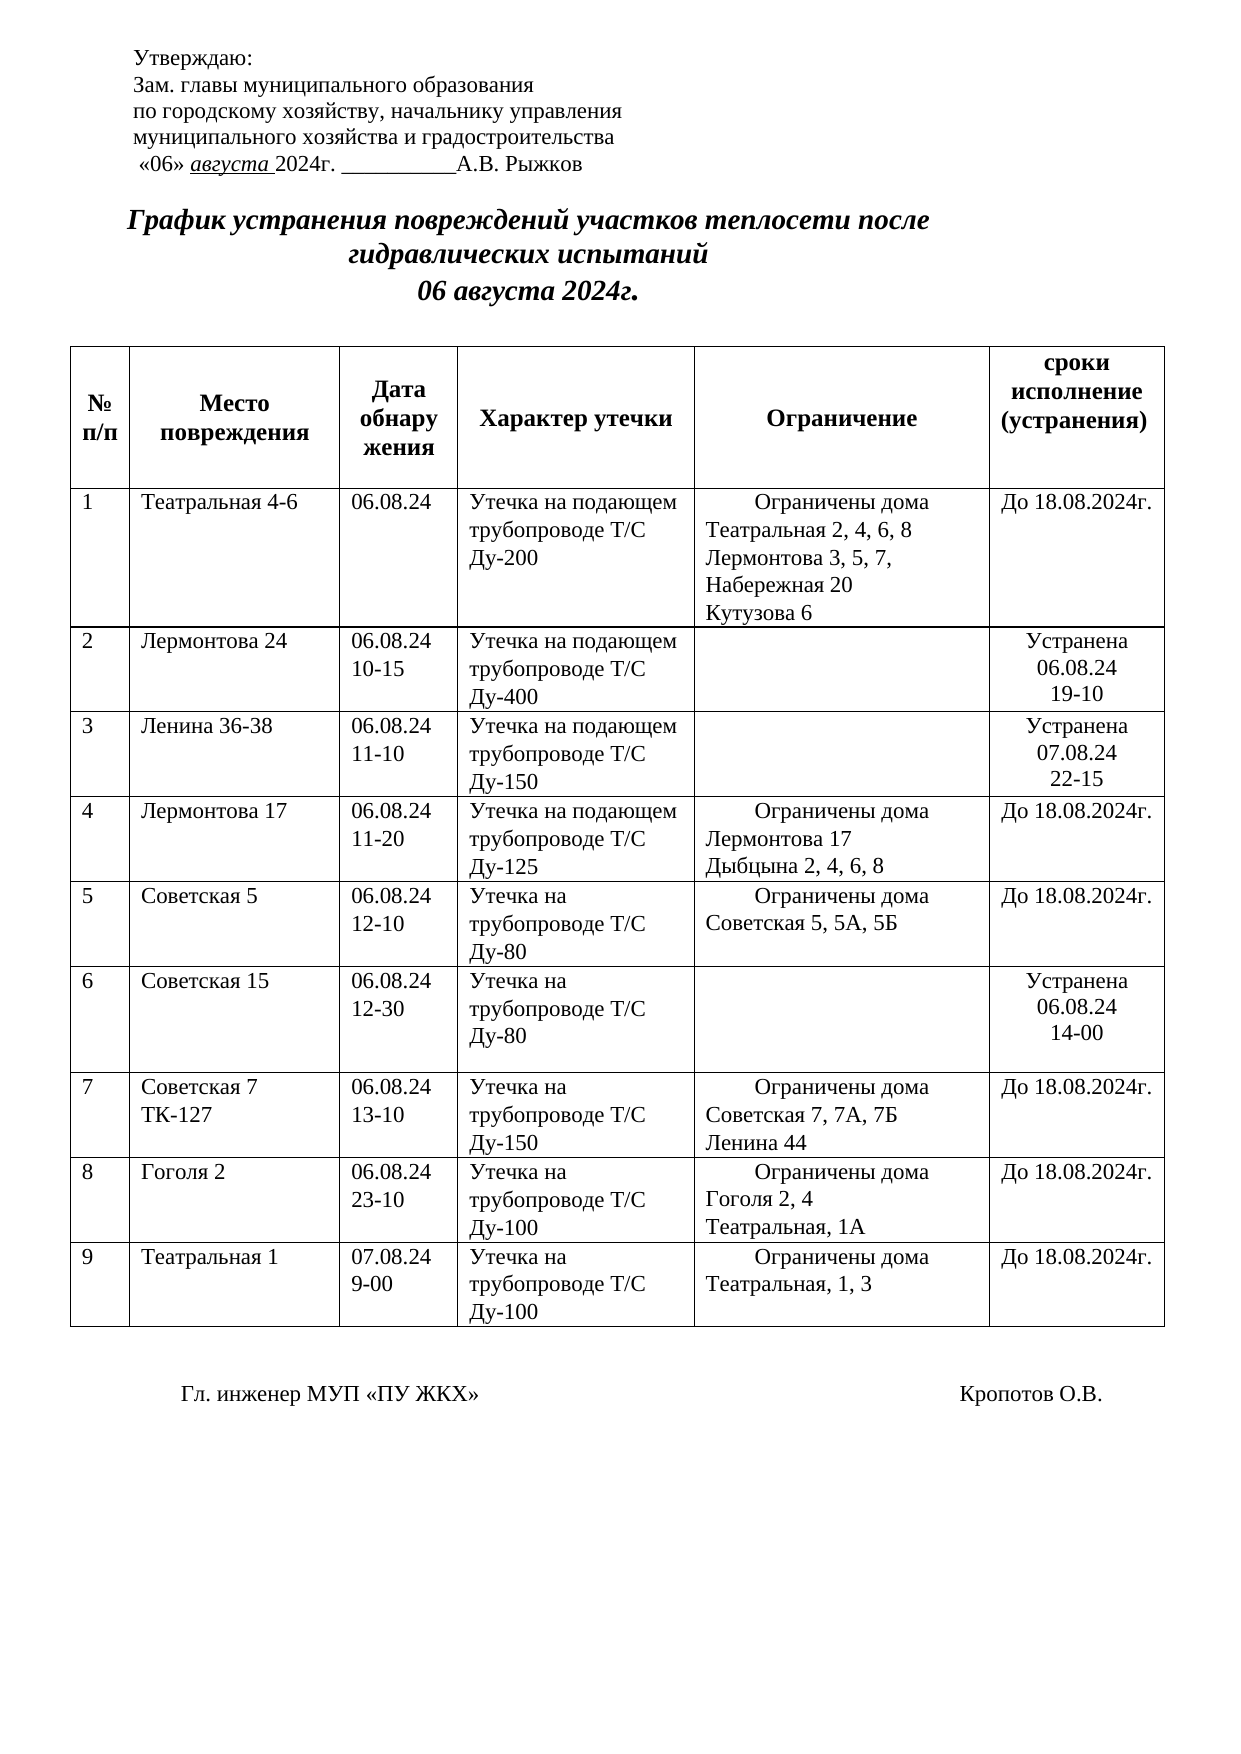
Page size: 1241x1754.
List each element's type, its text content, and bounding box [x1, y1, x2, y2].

table_cell Утечка на подающем трубопроводе Т/С Ду-150 [458, 712, 694, 796]
table_cell До 18.08.2024г. [990, 489, 1164, 626]
table_cell До 18.08.2024г. [990, 1158, 1164, 1242]
table_cell 06.08.24 13-10 [340, 1073, 457, 1157]
table_cell Ограничены дома Лермонтова 17 Дыбцына 2, 4, 6, 8 [695, 797, 989, 881]
table_cell Ограничены дома Гоголя 2, 4 Театральная, 1А [695, 1158, 989, 1242]
table_cell 06.08.24 12-30 [340, 967, 457, 1072]
table_cell До 18.08.2024г. [990, 1243, 1164, 1326]
table_cell Театральная 1 [130, 1243, 339, 1326]
text муниципального хозяйства и градостроительства [133, 123, 1152, 150]
table_cell До 18.08.2024г. [990, 1073, 1164, 1157]
table_cell Дата обнаружения [340, 347, 457, 487]
table_cell [695, 628, 989, 711]
table_cell Ограничены дома Советская 7, 7А, 7Б Ленина 44 [695, 1073, 989, 1157]
table_header График устранения повреждений участков теплосети после гидравлических испытаний 06 августа 2024г. [70, 203, 989, 346]
table_cell Советская 7 ТК-127 [130, 1073, 339, 1157]
table_cell Утечка на трубопроводе Т/С Ду-150 [458, 1073, 694, 1157]
table_cell Ограничены дома Театральная 2, 4, 6, 8 Лермонтова 3, 5, 7, Набережная 20 Кутузова 6 [695, 489, 989, 626]
table_cell 06.08.24 11-20 [340, 797, 457, 881]
table_cell Советская 5 [130, 882, 339, 966]
table_cell 9 [71, 1243, 129, 1326]
table_cell Место повреждения [130, 347, 339, 487]
text Зам. главы муниципального образования [133, 71, 1152, 97]
text Утверждаю: [133, 44, 1152, 71]
table_cell Устранена 07.08.24 22-15 [990, 712, 1164, 796]
table_cell Ограничены дома Театральная, 1, 3 [695, 1243, 989, 1326]
table_cell Утечка на трубопроводе Т/С Ду-100 [458, 1158, 694, 1242]
table_cell № п/п [71, 347, 129, 487]
text Гл. инженер МУП «ПУ ЖКХ» Кропотов О.В. [133, 1379, 1152, 1406]
table_cell Лермонтова 24 [130, 628, 339, 711]
table_cell Утечка на трубопроводе Т/С Ду-80 [458, 882, 694, 966]
text «06» августа 2024г. __________А.В. Рыжков [133, 150, 1152, 176]
table_cell Утечка на трубопроводе Т/С Ду-100 [458, 1243, 694, 1326]
table_cell Лермонтова 17 [130, 797, 339, 881]
table_cell Гоголя 2 [130, 1158, 339, 1242]
table_cell Ограничение [695, 347, 989, 487]
table_cell 06.08.24 23-10 [340, 1158, 457, 1242]
table_cell 06.08.24 10-15 [340, 628, 457, 711]
table_cell До 18.08.2024г. [990, 882, 1164, 966]
table_cell 2 [71, 628, 129, 711]
table_cell Утечка на трубопроводе Т/С Ду-80 [458, 967, 694, 1072]
table_cell Утечка на подающем трубопроводе Т/С Ду-125 [458, 797, 694, 881]
table_cell Ленина 36-38 [130, 712, 339, 796]
table_cell 4 [71, 797, 129, 881]
table_cell 06.08.24 12-10 [340, 882, 457, 966]
table_cell Театральная 4-6 [130, 489, 339, 626]
table_cell 06.08.24 11-10 [340, 712, 457, 796]
table_cell 07.08.24 9-00 [340, 1243, 457, 1326]
table_cell Устранена 06.08.24 14-00 [990, 967, 1164, 1072]
table_cell Утечка на подающем трубопроводе Т/С Ду-400 [458, 628, 694, 711]
text по городскому хозяйству, начальнику управления [133, 97, 1152, 123]
table_cell Устранена 06.08.24 19-10 [990, 628, 1164, 711]
table_cell 7 [71, 1073, 129, 1157]
table_cell 8 [71, 1158, 129, 1242]
table_cell [695, 712, 989, 796]
table_cell 1 [71, 489, 129, 626]
table_cell 3 [71, 712, 129, 796]
table_cell [695, 967, 989, 1072]
table_cell Характер утечки [458, 347, 694, 487]
table_cell Утечка на подающем трубопроводе Т/С Ду-200 [458, 489, 694, 626]
table_cell Советская 15 [130, 967, 339, 1072]
table_cell 5 [71, 882, 129, 966]
table_cell Ограничены дома Советская 5, 5А, 5Б [695, 882, 989, 966]
table_cell 6 [71, 967, 129, 1072]
table_cell До 18.08.2024г. [990, 797, 1164, 881]
table_cell сроки исполнение (устранения) [990, 347, 1164, 487]
table_cell 06.08.24 [340, 489, 457, 626]
